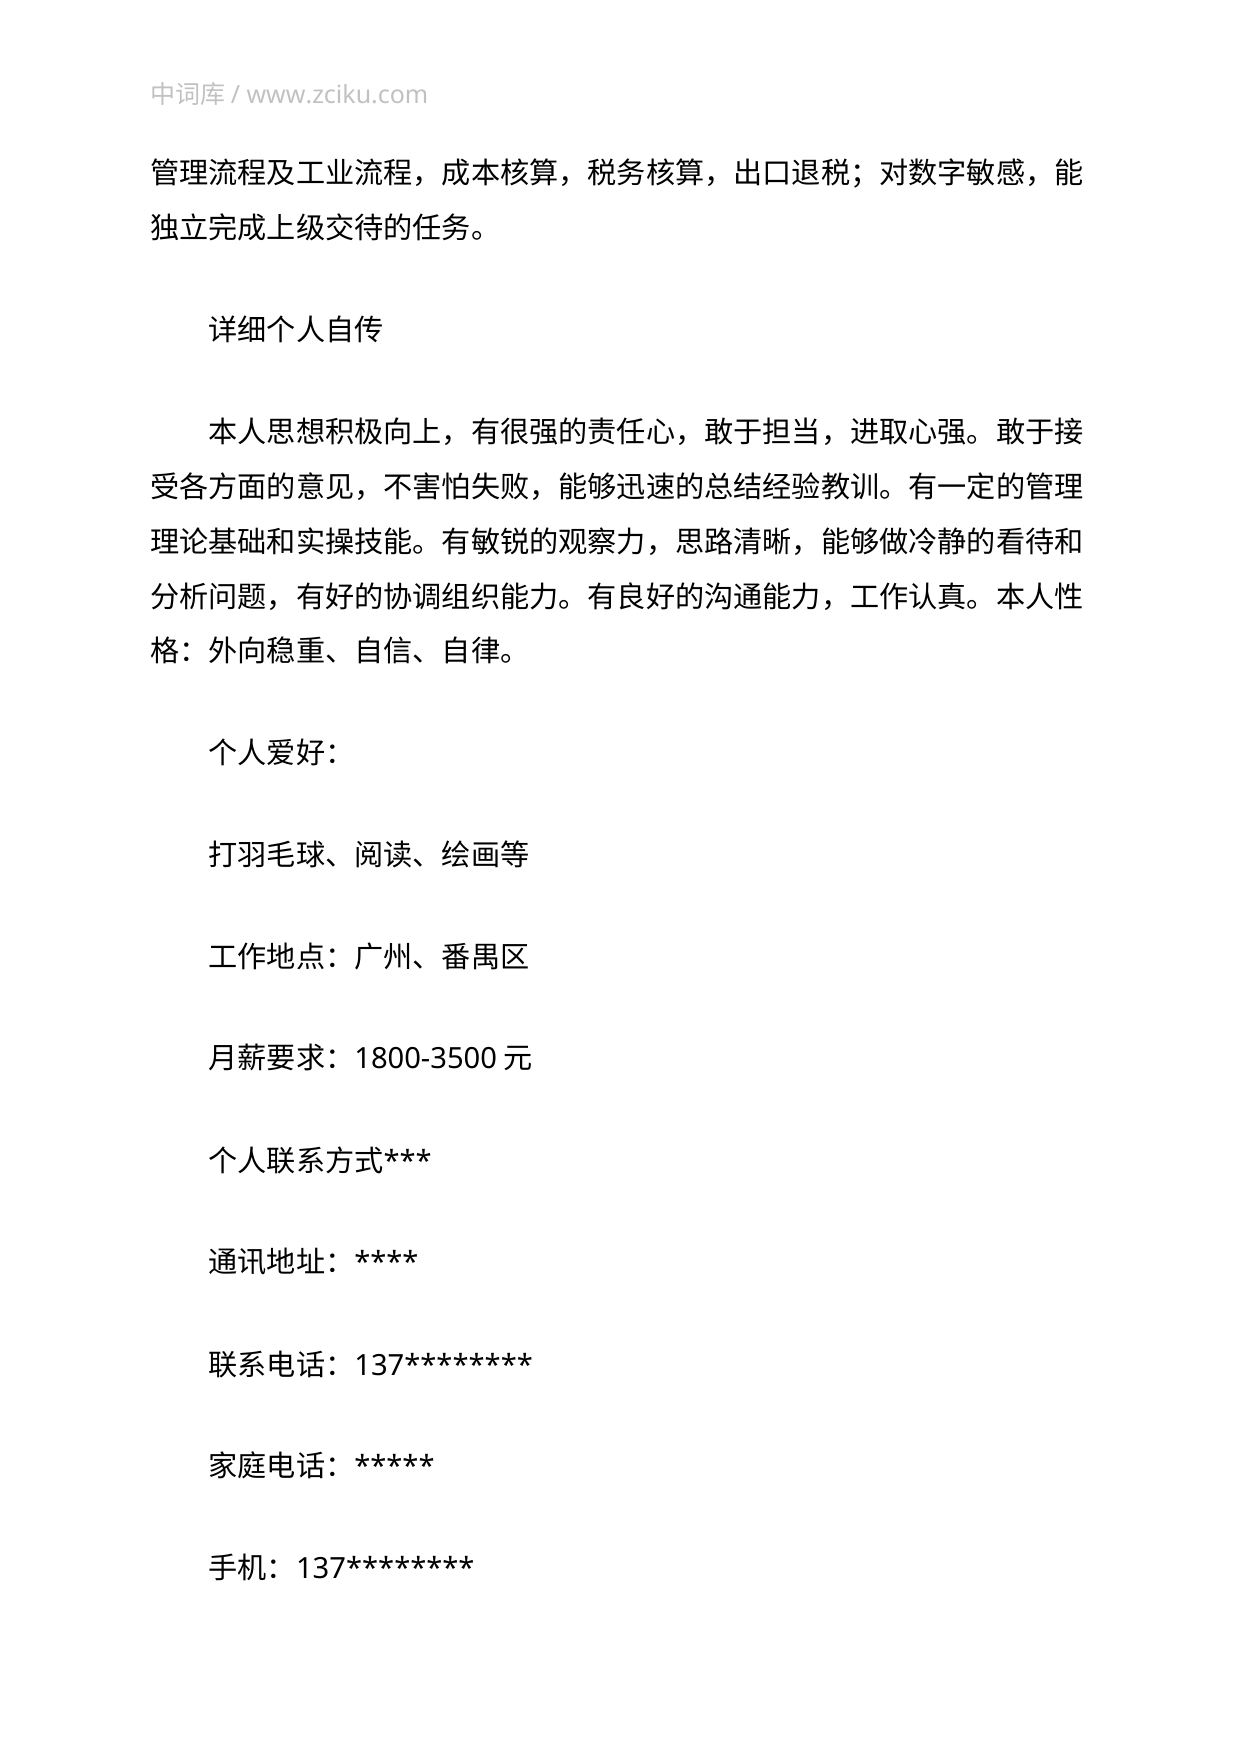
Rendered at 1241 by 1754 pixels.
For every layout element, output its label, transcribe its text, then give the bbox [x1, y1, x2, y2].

text 详细个人自传 [150, 307, 1090, 349]
text 打羽毛球、阅读、绘画等 [150, 832, 1090, 874]
text 个人爱好： [150, 730, 1090, 772]
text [150, 150, 1090, 247]
text 家庭电话：***** [150, 1443, 1090, 1485]
text 手机：137******** [150, 1545, 1090, 1587]
text 联系电话：137******** [150, 1341, 1090, 1383]
text 工作地点：广州、番禺区 [150, 933, 1090, 976]
text 通讯地址：**** [150, 1239, 1090, 1281]
text 个人联系方式*** [150, 1137, 1090, 1179]
text 本人思想积极向上，有很强的责任心，敢于担当，进取心强。敢于接受各方面的意见，不害怕失败，能够迅速的总结经验教训。有一定的管理理论基础和实操技能。有敏锐的观察力，思路清晰，能够做冷静的看待和分析问题，有好的协调组织能力。有良好的沟通能力，工作认真。本人性格：外向稳重、自信、自律。 [150, 408, 1090, 670]
text 月薪要求：1800-3500元 [150, 1035, 1090, 1077]
